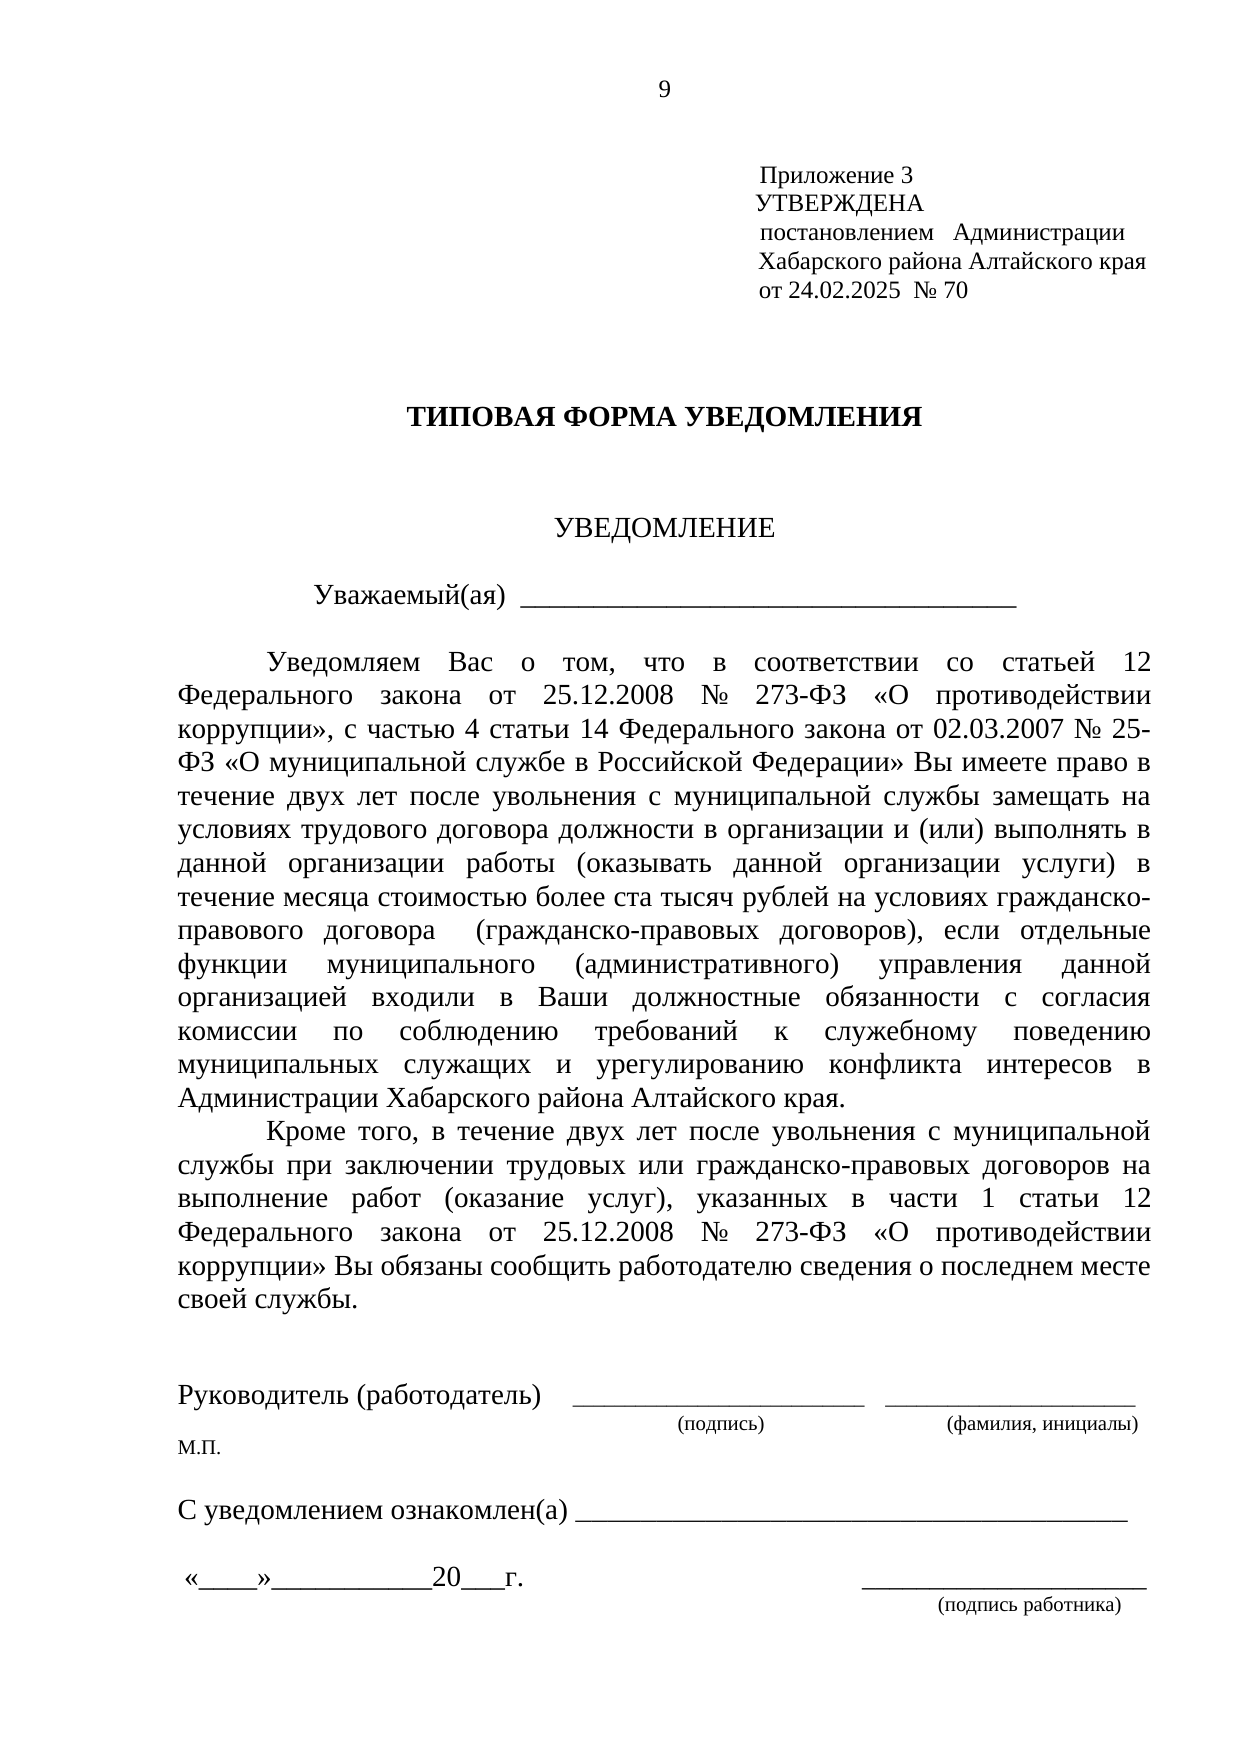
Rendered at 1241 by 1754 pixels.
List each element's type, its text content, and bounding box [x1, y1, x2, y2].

text УТВЕРЖДЕНА [177, 188, 1152, 217]
text Уважаемый(ая) __________________________________ [177, 577, 1152, 610]
text «____»___________20___г. _____________________ [177, 1559, 1152, 1592]
text от 24.02.2025 № 70 [177, 275, 1152, 303]
text ТИПОВАЯ ФОРМА УВЕДОМЛЕНИЯ [177, 399, 1152, 433]
text Руководитель (работодатель) ____________________________ ________________________ [177, 1377, 1152, 1411]
text (подпись) (фамилия, инициалы) [177, 1411, 1152, 1434]
text М.П. [177, 1434, 1152, 1459]
text С уведомлением ознакомлен(а) __________________________________ [177, 1492, 1152, 1528]
text Кроме того, в течение двух лет после увольнения с муниципальной службы при заключении трудовых или гражданско-правовых договоров на выполнение работ (оказание услуг), указанных в части 1 статьи 12 Федерального закона от 25.12.2008 № 273-ФЗ «О противодействии коррупции» Вы обязаны сообщить работодателю сведения о последнем месте своей службы. [177, 1113, 1152, 1315]
text Хабарского района Алтайского края [177, 246, 1152, 275]
text Уведомляем Вас о том, что в соответствии со статьей 12 Федерального закона от 25.12.2008 № 273-ФЗ «О противодействии коррупции», с частью 4 статьи 14 Федерального закона от 02.03.2007 № 25-ФЗ «О муниципальной службе в Российской Федерации» Вы имеете право в течение двух лет после увольнения с муниципальной службы замещать на условиях трудового договора должности в организации и (или) выполнять в данной организации работы (оказывать данной организации услуги) в течение месяца стоимостью более ста тысяч рублей на условиях гражданско-правового договора (гражданско-правовых договоров), если отдельные функции муниципального (административного) управления данной организацией входили в Ваши должностные обязанности с согласия комиссии по соблюдению требований к служебному поведению муниципальных служащих и урегулированию конфликта интересов в Администрации Хабарского района Алтайского края. [177, 644, 1152, 1113]
text УВЕДОМЛЕНИЕ [177, 510, 1152, 543]
text Приложение 3 [177, 160, 1152, 188]
text постановлением Администрации [177, 217, 1152, 246]
text (подпись работника) [177, 1592, 1152, 1616]
